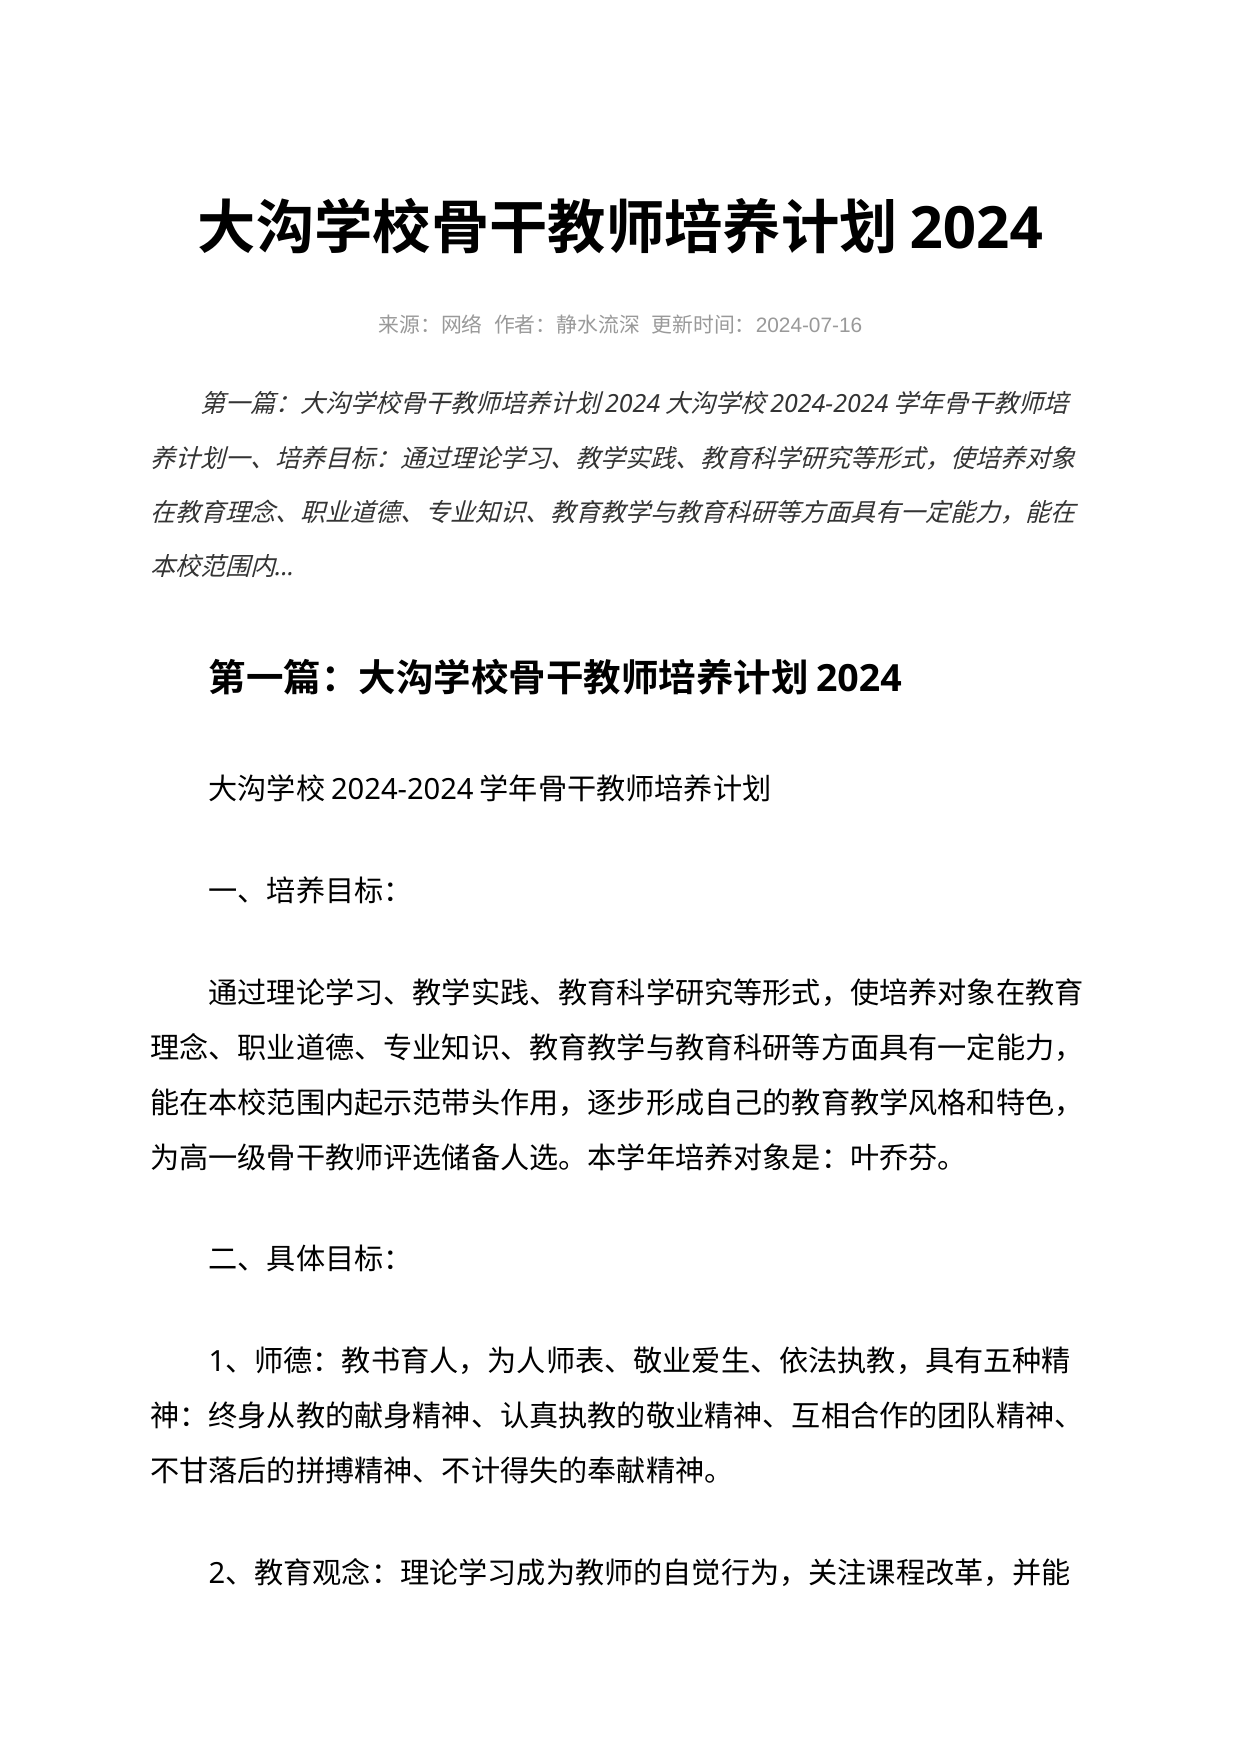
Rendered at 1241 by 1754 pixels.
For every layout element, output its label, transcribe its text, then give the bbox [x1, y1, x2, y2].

text 第一篇：大沟学校骨干教师培养计划2024大沟学校2024-2024学年骨干教师培养计划一、培养目标：通过理论学习、教学实践、教育科学研究等形式，使培养对象在教育理念、职业道德、专业知识、教育教学与教育科研等方面具有一定能力，能在本校范围内... [150, 384, 1090, 583]
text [150, 1549, 1090, 1592]
text 第一篇：大沟学校骨干教师培养计划2024 [150, 648, 1090, 703]
text 来源：网络 作者：静水流深 更新时间：2024-07-16 [150, 313, 1090, 337]
text 1、师德：教书育人，为人师表、敬业爱生、依法执教，具有五种精神：终身从教的献身精神、认真执教的敬业精神、互相合作的团队精神、不甘落后的拼搏精神、不计得失的奉献精神。 [150, 1338, 1090, 1490]
subtitle 大沟学校骨干教师培养计划2024 [150, 181, 1090, 266]
text 二、具体目标： [150, 1236, 1090, 1278]
text 大沟学校2024-2024学年骨干教师培养计划 [150, 766, 1090, 808]
text 通过理论学习、教学实践、教育科学研究等形式，使培养对象在教育理念、职业道德、专业知识、教育教学与教育科研等方面具有一定能力，能在本校范围内起示范带头作用，逐步形成自己的教育教学风格和特色，为高一级骨干教师评选储备人选。本学年培养对象是：叶乔芬。 [150, 969, 1090, 1176]
text 一、培养目标： [150, 868, 1090, 910]
